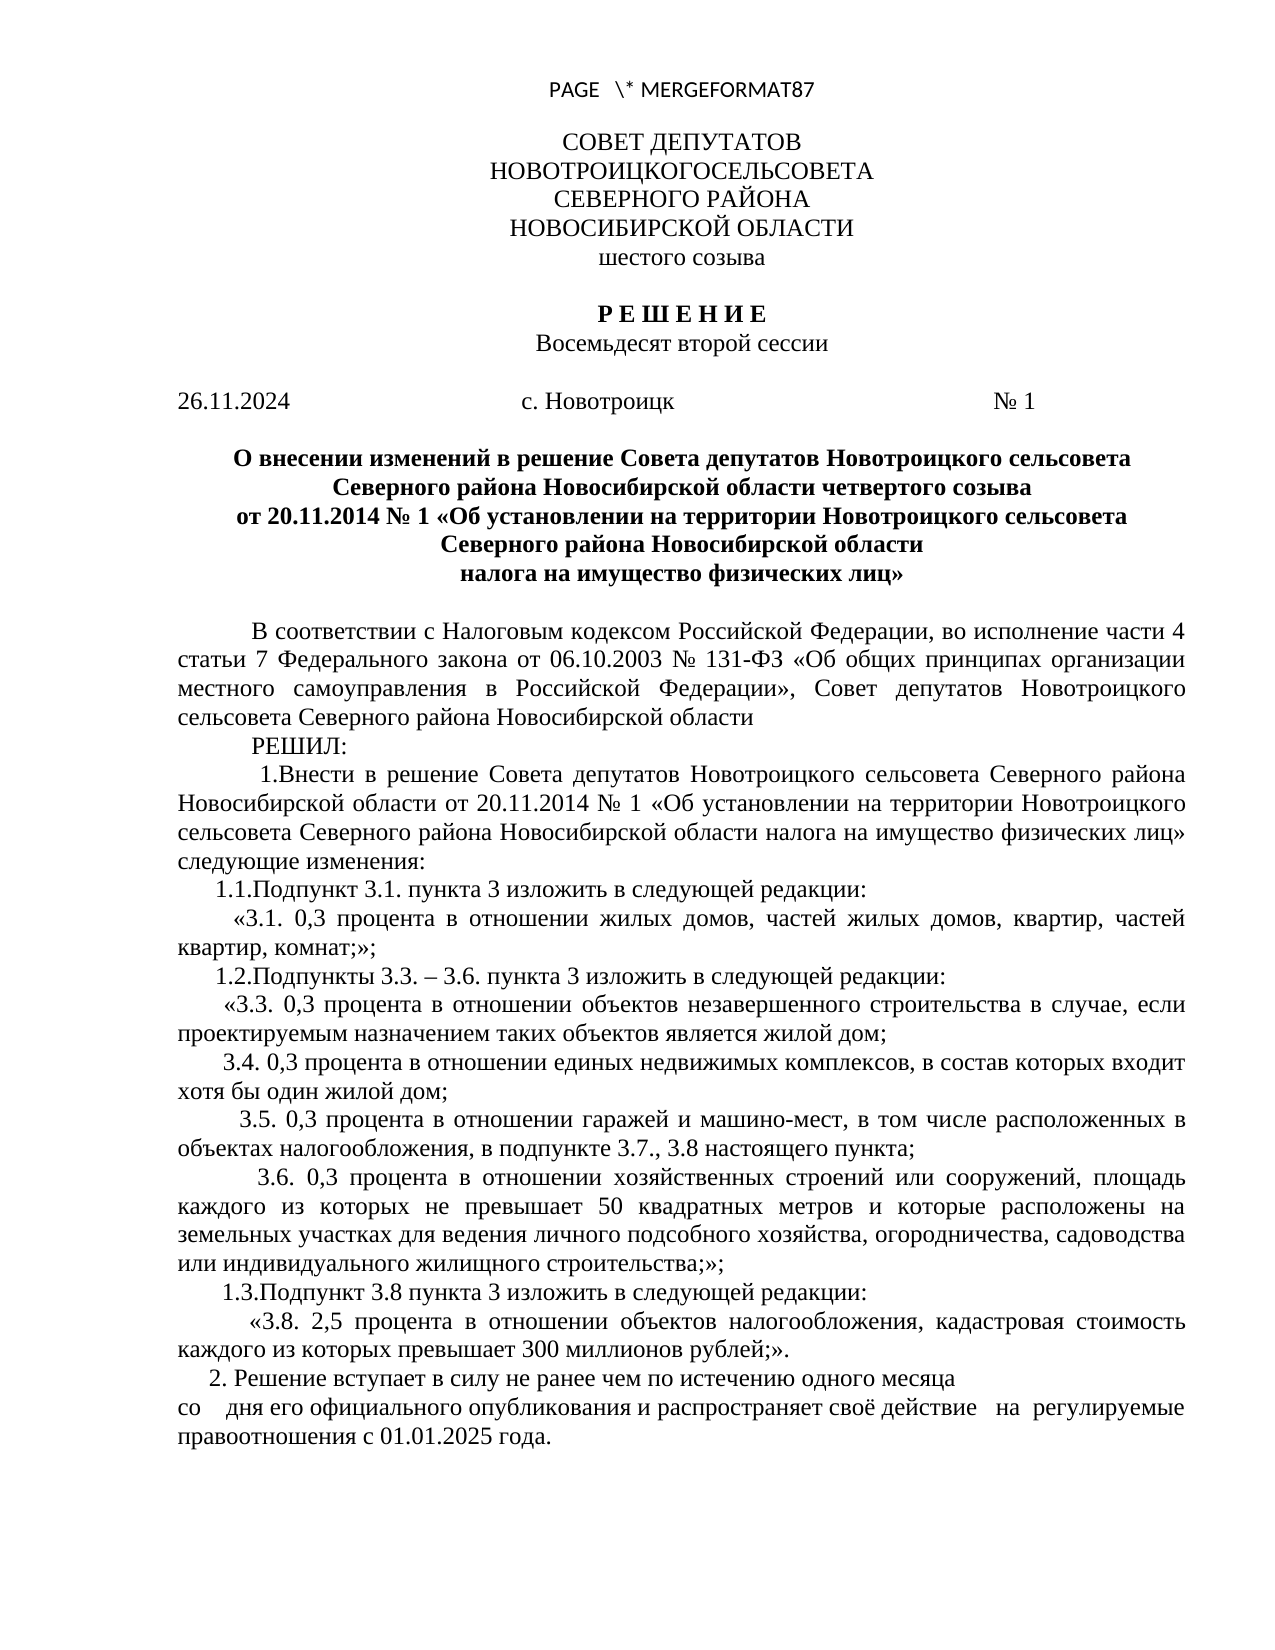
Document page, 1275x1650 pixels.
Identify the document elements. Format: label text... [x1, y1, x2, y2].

text В соответствии с Налоговым кодексом Российской Федерации, во исполнение части 4 статьи 7 Федерального закона от 06.10.2003 № 131-ФЗ «Об общих принципах организации местного самоуправления в Российской Федерации», Совет депутатов Новотроицкого сельсовета Северного района Новосибирской области [177, 616, 1186, 731]
text НОВОТРОИЦКОГОСЕЛЬСОВЕТА [177, 156, 1186, 184]
text налога на имущество физических лиц» [177, 558, 1186, 587]
text «3.3. 0,3 процента в отношении объектов незавершенного строительства в случае, если проектируемым назначением таких объектов является жилой дом; [177, 989, 1186, 1047]
text О внесении изменений в решение Совета депутатов Новотроицкого сельсовета Северного района Новосибирской области четвертого созыва [177, 443, 1186, 501]
text со дня его официального опубликования и распространяет своё действие на регулируемые правоотношения с 01.01.2025 года. [177, 1392, 1186, 1449]
text Р Е Ш Е Н И Е [177, 299, 1186, 328]
text НОВОСИБИРСКОЙ ОБЛАСТИ [177, 213, 1186, 242]
text РЕШИЛ: [177, 731, 1186, 759]
text «3.1. 0,3 процента в отношении жилых домов, частей жилых домов, квартир, частей квартир, комнат;»; [177, 903, 1186, 961]
text от 20.11.2014 № 1 «Об установлении на территории Новотроицкого сельсовета Северного района Новосибирской области [177, 501, 1186, 558]
text 3.6. 0,3 процента в отношении хозяйственных строений или сооружений, площадь каждого из которых не превышает 50 квадратных метров и которые расположены на земельных участках для ведения личного подсобного хозяйства, огородничества, садоводства или индивидуального жилищного строительства;»; [177, 1162, 1186, 1277]
text 1.1.Подпункт 3.1. пункта 3 изложить в следующей редакции: [177, 874, 1186, 903]
text 1.Внести в решение Совета депутатов Новотроицкого сельсовета Северного района Новосибирской области от 20.11.2014 № 1 «Об установлении на территории Новотроицкого сельсовета Северного района Новосибирской области налога на имущество физических лиц» следующие изменения: [177, 759, 1186, 874]
text шестого созыва [177, 242, 1186, 271]
text 2. Решение вступает в силу не ранее чем по истечению одного месяца [177, 1363, 1186, 1392]
text «3.8. 2,5 процента в отношении объектов налогообложения, кадастровая стоимость каждого из которых превышает 300 миллионов рублей;». [177, 1306, 1186, 1363]
text 3.5. 0,3 процента в отношении гаражей и машино-мест, в том числе расположенных в объектах налогообложения, в подпункте 3.7., 3.8 настоящего пункта; [177, 1104, 1186, 1162]
text 3.4. 0,3 процента в отношении единых недвижимых комплексов, в состав которых входит хотя бы один жилой дом; [177, 1047, 1186, 1104]
text 1.3.Подпункт 3.8 пункта 3 изложить в следующей редакции: [222, 1277, 1186, 1306]
text Восемьдесят второй сессии [177, 328, 1186, 357]
text СОВЕТ ДЕПУТАТОВ [177, 127, 1186, 156]
text 1.2.Подпункты 3.3. – 3.6. пункта 3 изложить в следующей редакции: [177, 961, 1186, 989]
text СЕВЕРНОГО РАЙОНА [177, 184, 1186, 213]
text 26.11.2024 с. Новотроицк № 1 [177, 386, 1186, 414]
